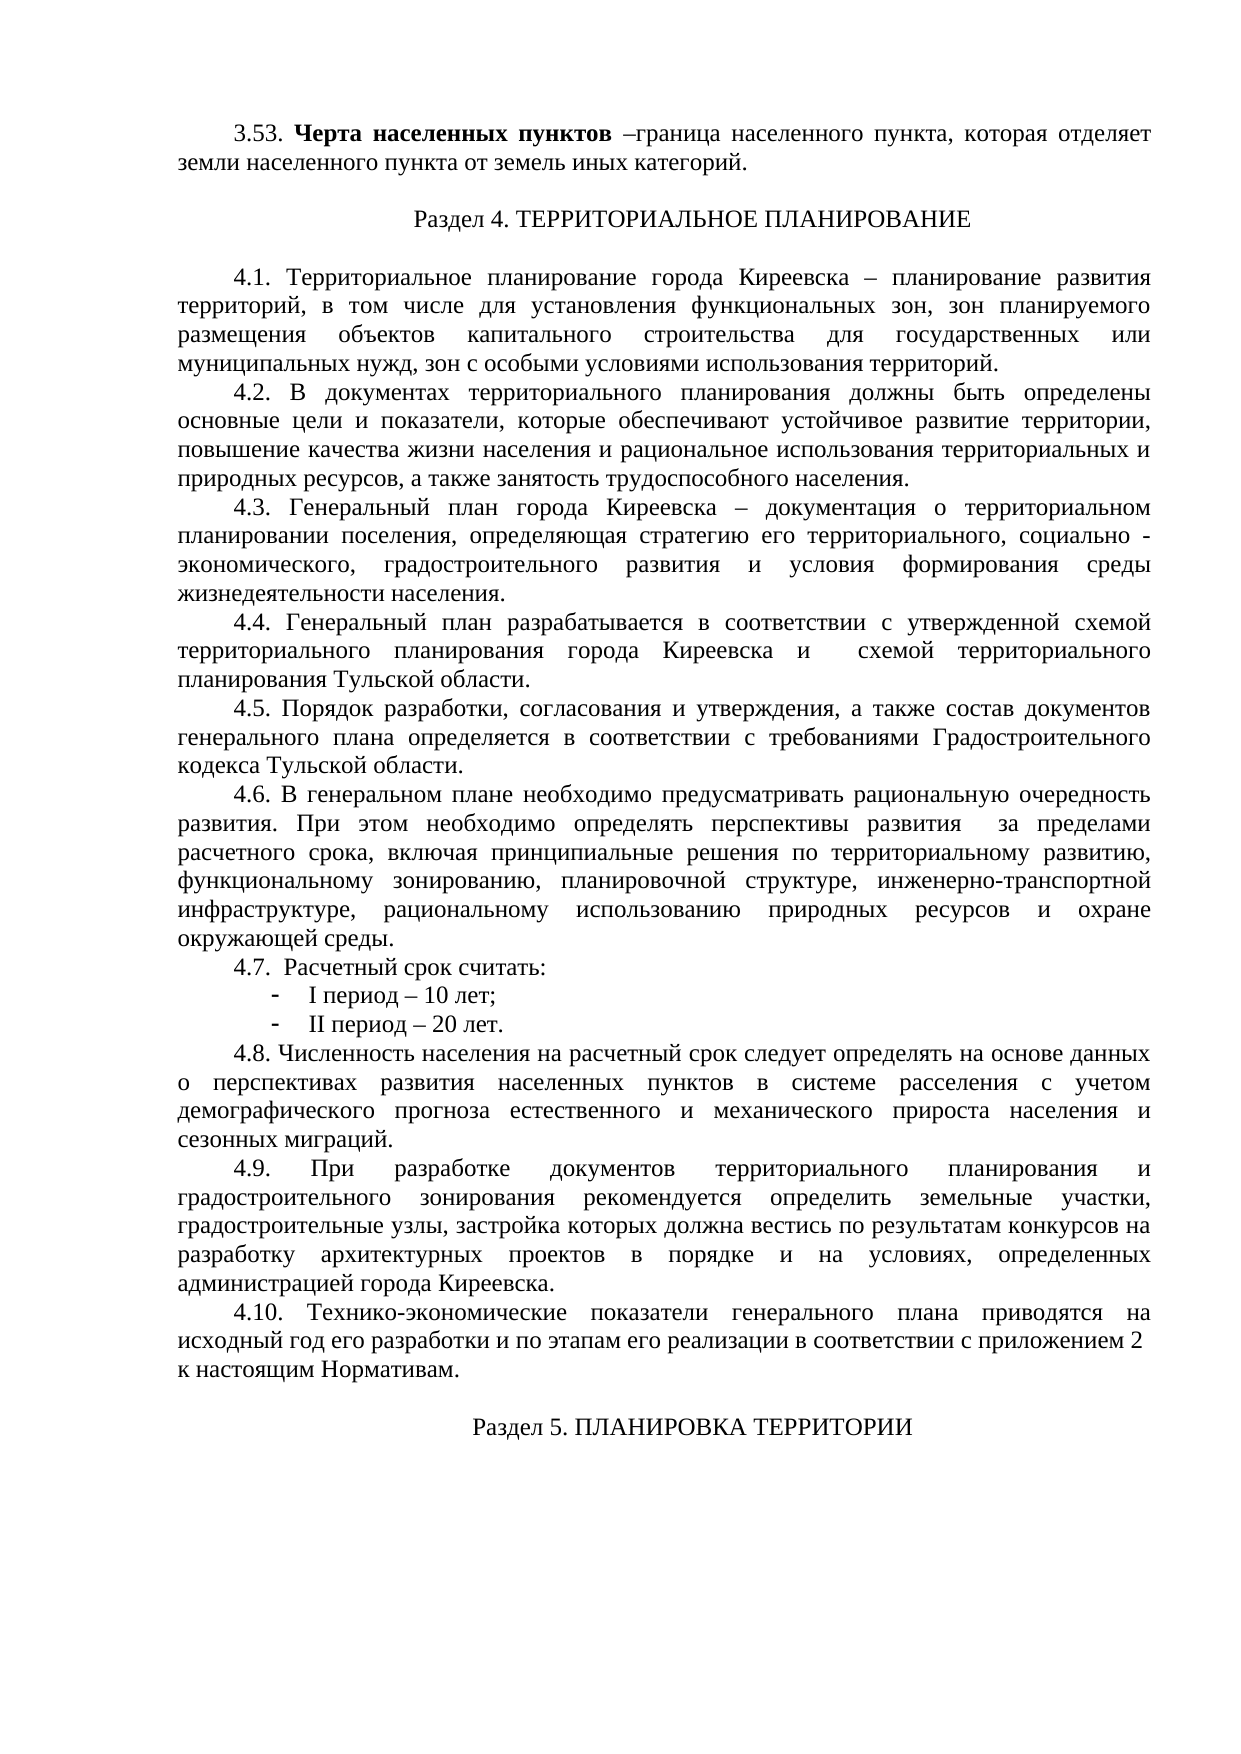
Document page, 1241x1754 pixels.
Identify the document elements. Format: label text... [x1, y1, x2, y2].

text 4.1. Территориальное планирование города Киреевска – планирование развития территорий, в том числе для установления функциональных зон, зон планируемого размещения объектов капитального строительства для государственных или муниципальных нужд, зон с особыми условиями использования территорий. [177, 262, 1152, 377]
text Раздел 5. ПЛАНИРОВКА ТЕРРИТОРИИ [177, 1412, 1152, 1441]
text 4.5. Порядок разработки, согласования и утверждения, а также состав документов генерального плана определяется в соответствии с требованиями Градостроительного кодекса Тульской области. [177, 693, 1152, 779]
text 4.4. Генеральный план разрабатывается в соответствии с утвержденной схемой территориального планирования города Киреевска и схемой территориального планирования Тульской области. [177, 607, 1152, 693]
text 4.6. В генеральном плане необходимо предусматривать рациональную очередность развития. При этом необходимо определять перспективы развития за пределами расчетного срока, включая принципиальные решения по территориальному развитию, функциональному зонированию, планировочной структуре, инженерно-транспортной инфраструктуре, рациональному использованию природных ресурсов и охране окружающей среды. [177, 779, 1152, 952]
list II период – 20 лет. [271, 1009, 1152, 1038]
text Раздел 4. ТЕРРИТОРИАЛЬНОЕ ПЛАНИРОВАНИЕ [177, 204, 1152, 233]
text к настоящим Нормативам. [177, 1354, 1152, 1383]
text 4.10. Технико-экономические показатели генерального плана приводятся на исходный год его разработки и по этапам его реализации в соответствии с приложением 2 [177, 1297, 1152, 1354]
text 4.2. В документах территориального планирования должны быть определены основные цели и показатели, которые обеспечивают устойчивое развитие территории, повышение качества жизни населения и рациональное использования территориальных и природных ресурсов, а также занятость трудоспособного населения. [177, 377, 1152, 492]
text 4.9. При разработке документов территориального планирования и градостроительного зонирования рекомендуется определить земельные участки, градостроительные узлы, застройка которых должна вестись по результатам конкурсов на разработку архитектурных проектов в порядке и на условиях, определенных администрацией города Киреевска. [177, 1153, 1152, 1297]
text 4.7. Расчетный срок считать: [177, 952, 1152, 981]
text 4.3. Генеральный план города Киреевска – документация о территориальном планировании поселения, определяющая стратегию его территориального, социально - экономического, градостроительного развития и условия формирования среды жизнедеятельности населения. [177, 492, 1152, 607]
text 4.8. Численность населения на расчетный срок следует определять на основе данных о перспективах развития населенных пунктов в системе расселения с учетом демографического прогноза естественного и механического прироста населения и сезонных миграций. [177, 1038, 1152, 1153]
text 3.53. Черта населенных пунктов –граница населенного пункта, которая отделяет земли населенного пункта от земель иных категорий. [177, 118, 1152, 176]
list I период – 10 лет; [271, 981, 1152, 1009]
